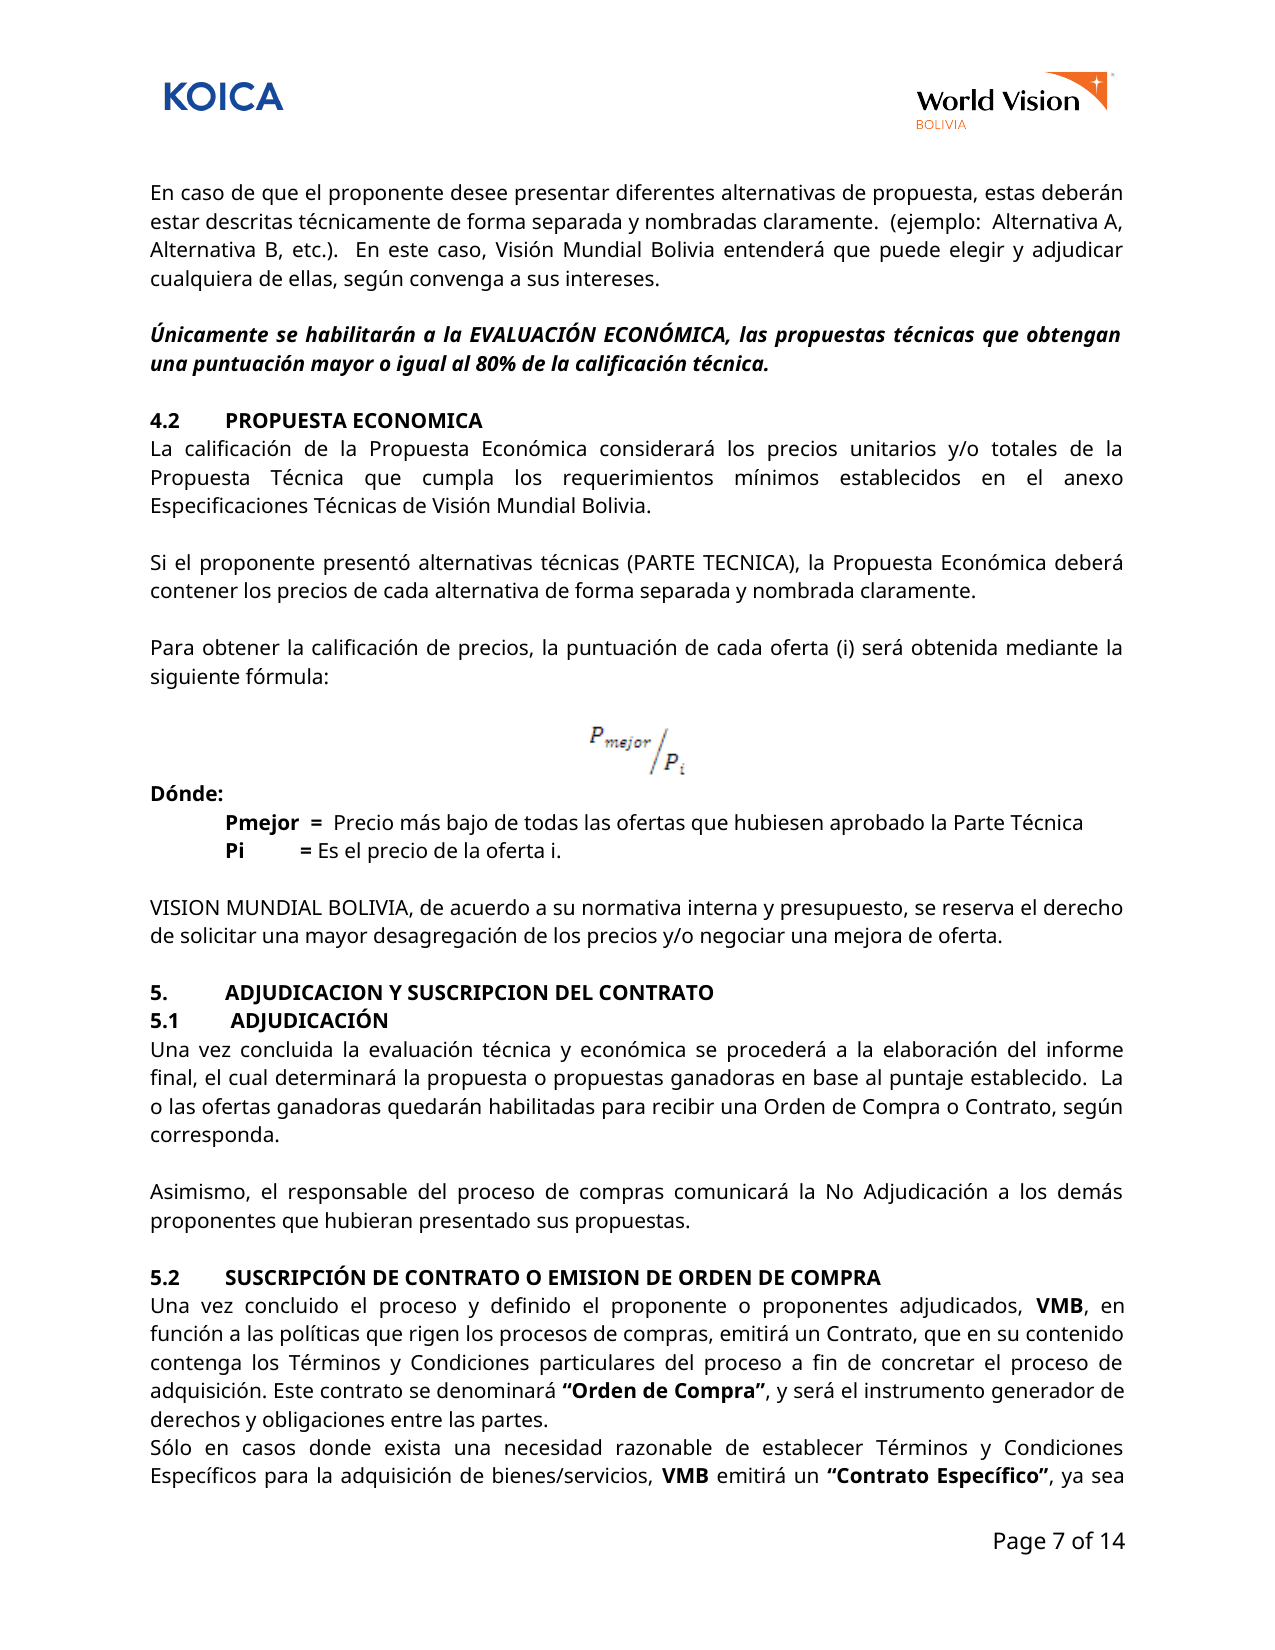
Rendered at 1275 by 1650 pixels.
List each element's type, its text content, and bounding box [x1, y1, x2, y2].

text Dónde: [150, 779, 1125, 808]
text 5.2 SUSCRIPCIÓN DE CONTRATO O EMISION DE ORDEN DE COMPRA [150, 1263, 1125, 1291]
text En caso de que el proponente desee presentar diferentes alternativas de propuesta, estas deberán estar descritas técnicamente de forma separada y nombradas claramente. (ejemplo: Alternativa A, Alternativa B, etc.). En este caso, Visión Mundial Bolivia entenderá que puede elegir y adjudicar cualquiera de ellas, según convenga a sus intereses. [150, 178, 1125, 292]
text Asimismo, el responsable del proceso de compras comunicará la No Adjudicación a los demás proponentes que hubieran presentado sus propuestas. [150, 1177, 1125, 1234]
text VISION MUNDIAL BOLIVIA, de acuerdo a su normativa interna y presupuesto, se reserva el derecho de solicitar una mayor desagregación de los precios y/o negociar una mejora de oferta. [150, 893, 1125, 950]
text Una vez concluida la evaluación técnica y económica se procederá a la elaboración del informe final, el cual determinará la propuesta o propuestas ganadoras en base al puntaje establecido. La o las ofertas ganadoras quedarán habilitadas para recibir una Orden de Compra o Contrato, según corresponda. [150, 1035, 1125, 1149]
text Pmejor = Precio más bajo de todas las ofertas que hubiesen aprobado la Parte Técnica [150, 808, 1125, 836]
text Si el proponente presentó alternativas técnicas (PARTE TECNICA), la Propuesta Económica deberá contener los precios de cada alternativa de forma separada y nombrada claramente. [150, 548, 1125, 605]
text 4.2 PROPUESTA ECONOMICA [150, 406, 1125, 434]
text 5.1 ADJUDICACIÓN [150, 1007, 1125, 1035]
picture [589, 724, 685, 780]
picture [150, 62, 299, 127]
text La calificación de la Propuesta Económica considerará los precios unitarios y/o totales de la Propuesta Técnica que cumpla los requerimientos mínimos establecidos en el anexo Especificaciones Técnicas de Visión Mundial Bolivia. [150, 434, 1125, 520]
text 5. ADJUDICACION Y SUSCRIPCION DEL CONTRATO [150, 978, 1125, 1007]
picture [898, 53, 1125, 148]
text Para obtener la calificación de precios, la puntuación de cada oferta (i) será obtenida mediante la siguiente fórmula: [150, 633, 1125, 690]
text Una vez concluido el proceso y definido el proponente o proponentes adjudicados, VMB, en función a las políticas que rigen los procesos de compras, emitirá un Contrato, que en su contenido contenga los Términos y Condiciones particulares del proceso a fin de concretar el proceso de adquisición. Este contrato se denominará “Orden de Compra”, y será el instrumento generador de derechos y obligaciones entre las partes. [150, 1291, 1125, 1433]
text Pi = Es el precio de la oferta i. [150, 836, 1125, 864]
text Únicamente se habilitarán a la EVALUACIÓN ECONÓMICA, las propuestas técnicas que obtengan una puntuación mayor o igual al 80% de la calificación técnica. [150, 321, 1125, 377]
